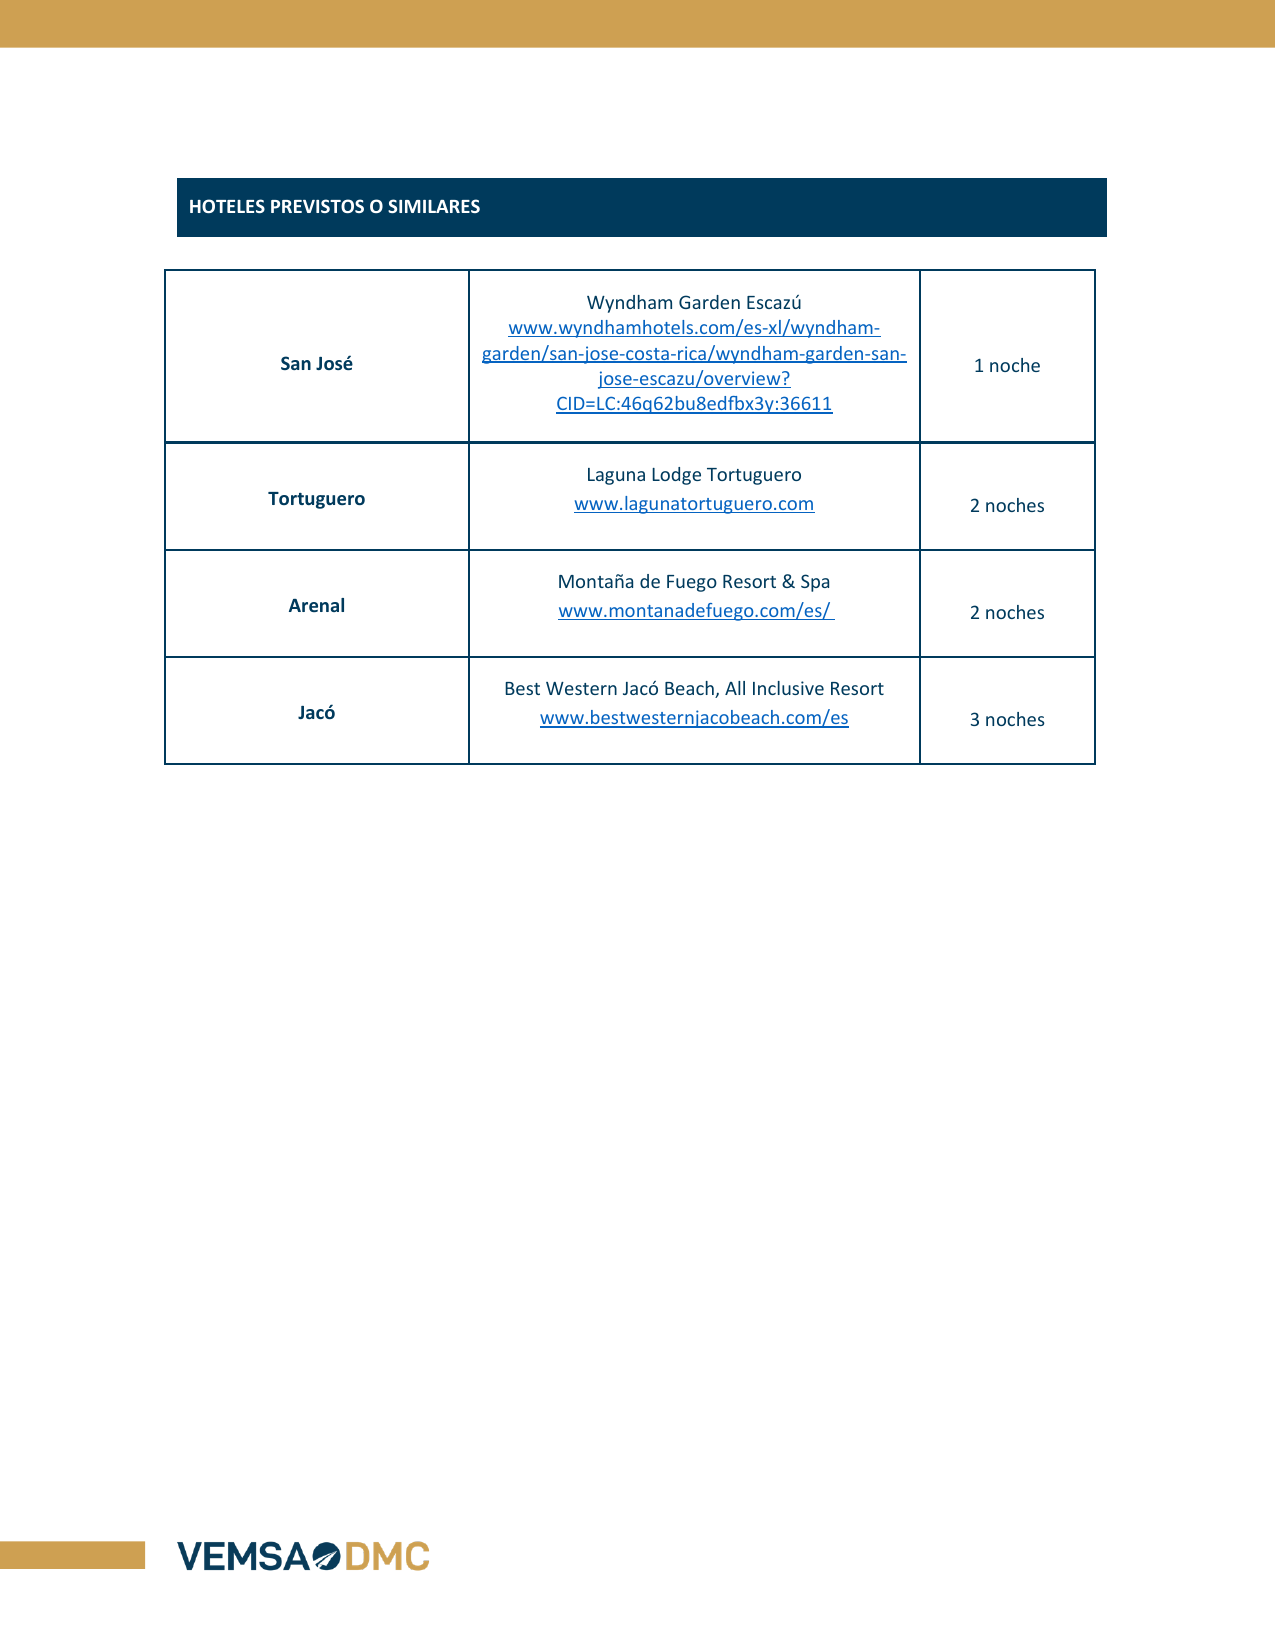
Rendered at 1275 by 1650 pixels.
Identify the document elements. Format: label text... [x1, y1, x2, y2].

table_cell Tortuguero [166, 444, 468, 548]
table_cell Jacó [166, 658, 468, 763]
table_cell 2 noches [921, 551, 1094, 656]
table_cell Best Western Jacó Beach, All Inclusive Resort www.bestwesternjacobeach.com/es [470, 658, 919, 763]
table_cell 2 noches [921, 444, 1094, 548]
table_header Wyndham Garden Escazú www.wyndhamhotels.com/es-xl/wyndham-garden/san-jose-costa-rica/wyndham-garden-san-jose-escazu/overview?CID=LC:46q62bu8edfbx3y:36611 [470, 271, 919, 441]
table_cell 3 noches [921, 658, 1094, 763]
table_cell Arenal [166, 551, 468, 656]
table_cell Laguna Lodge Tortuguero www.lagunatortuguero.com [470, 444, 919, 548]
table_cell Montaña de Fuego Resort & Spa www.montanadefuego.com/es/ [470, 551, 919, 656]
picture [176, 1539, 430, 1572]
table_header HOTELES PREVISTOS O SIMILARES [177, 178, 1107, 237]
table_header San José [166, 271, 468, 441]
table_header 1 noche [921, 271, 1094, 441]
